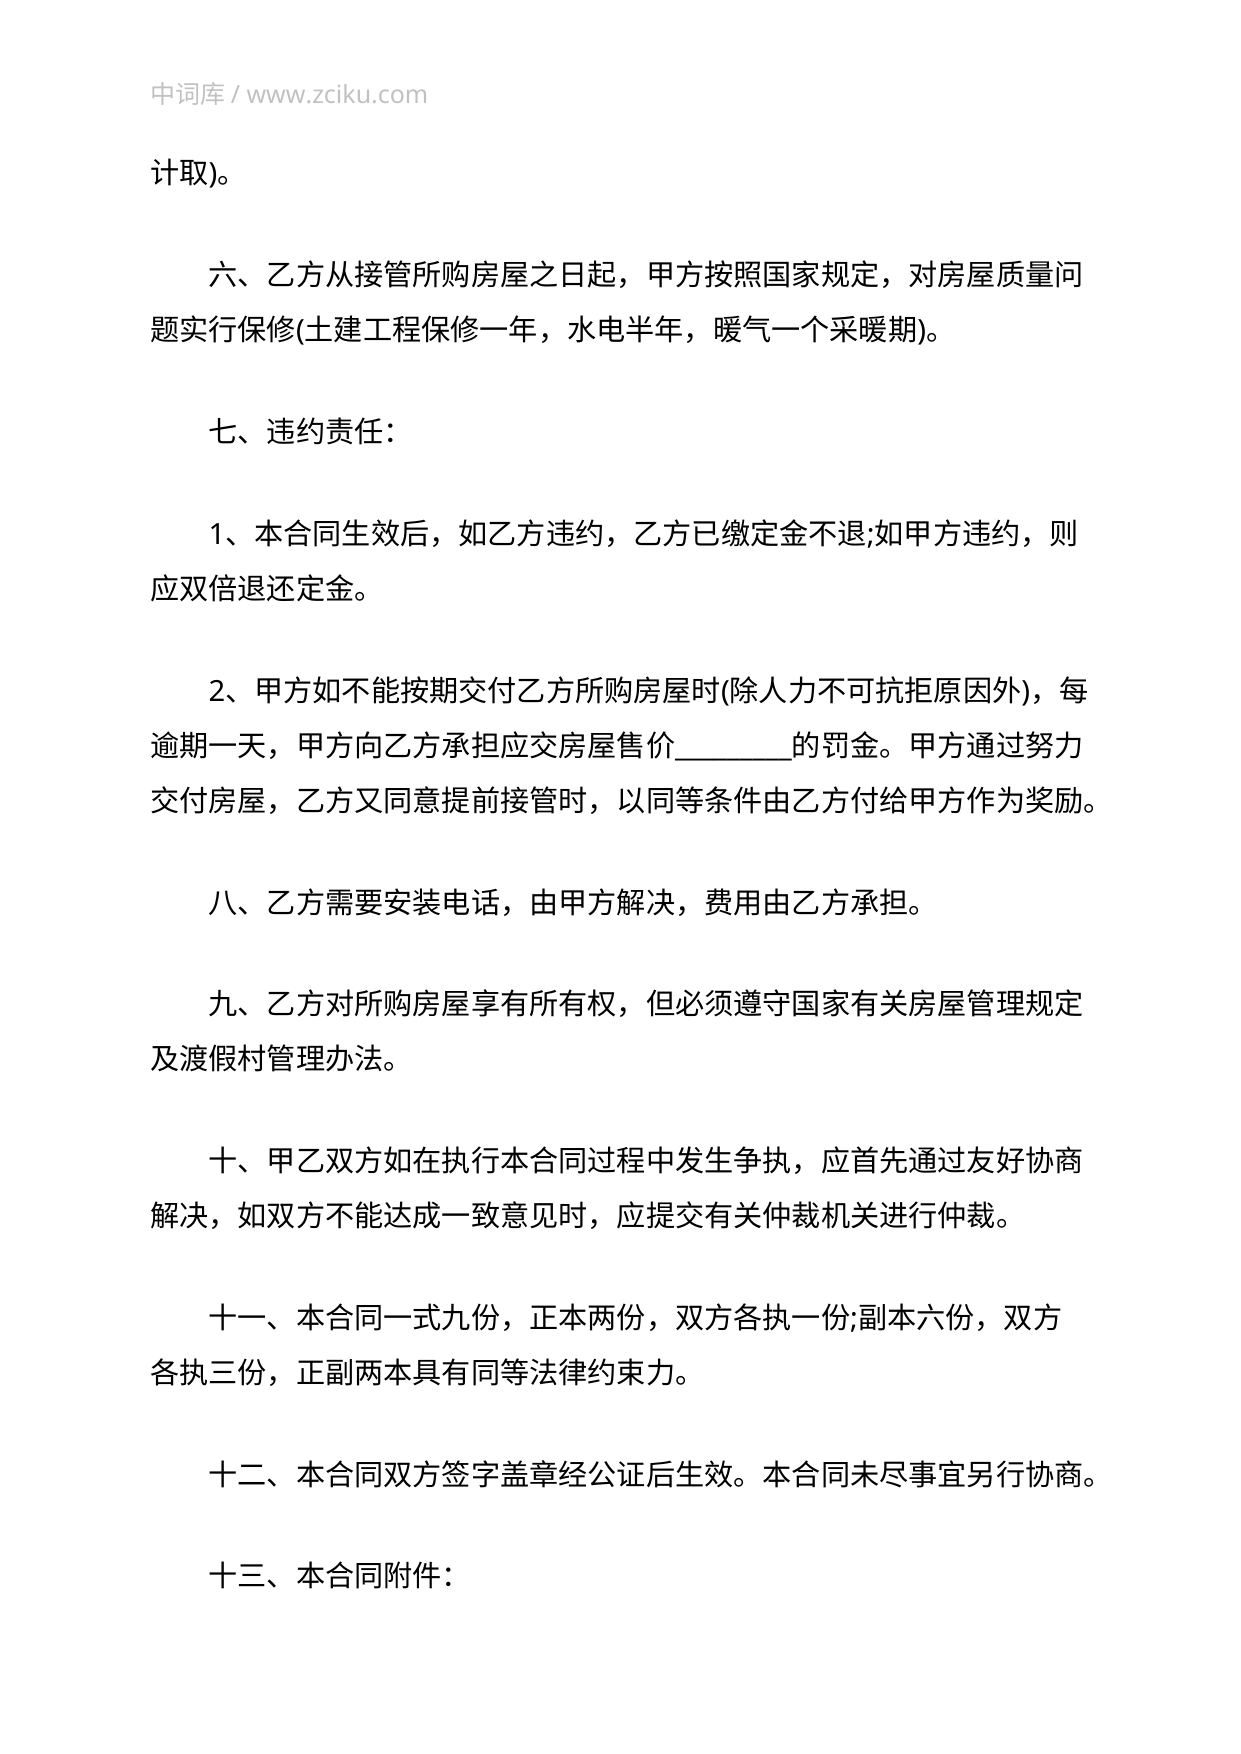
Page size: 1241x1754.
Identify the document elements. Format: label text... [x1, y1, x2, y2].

text 十、甲乙双方如在执行本合同过程中发生争执，应首先通过友好协商解决，如双方不能达成一致意见时，应提交有关仲裁机关进行仲裁。 [150, 1138, 1090, 1235]
text 2、甲方如不能按期交付乙方所购房屋时(除人力不可抗拒原因外)，每逾期一天，甲方向乙方承担应交房屋售价_________的罚金。甲方通过努力交付房屋，乙方又同意提前接管时，以同等条件由乙方付给甲方作为奖励。 [150, 667, 1090, 820]
text 六、乙方从接管所购房屋之日起，甲方按照国家规定，对房屋质量问题实行保修(土建工程保修一年，水电半年，暖气一个采暖期)。 [150, 252, 1090, 349]
text 十三、本合同附件： [150, 1553, 1090, 1595]
text 1、本合同生效后，如乙方违约，乙方已缴定金不退;如甲方违约，则应双倍退还定金。 [150, 511, 1090, 608]
text 十二、本合同双方签字盖章经公证后生效。本合同未尽事宜另行协商。 [150, 1451, 1090, 1493]
text 十一、本合同一式九份，正本两份，双方各执一份;副本六份，双方各执三份，正副两本具有同等法律约束力。 [150, 1294, 1090, 1392]
text 九、乙方对所购房屋享有所有权，但必须遵守国家有关房屋管理规定及渡假村管理办法。 [150, 981, 1090, 1078]
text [150, 150, 1090, 192]
text 八、乙方需要安装电话，由甲方解决，费用由乙方承担。 [150, 879, 1090, 921]
text 七、违约责任： [150, 409, 1090, 451]
